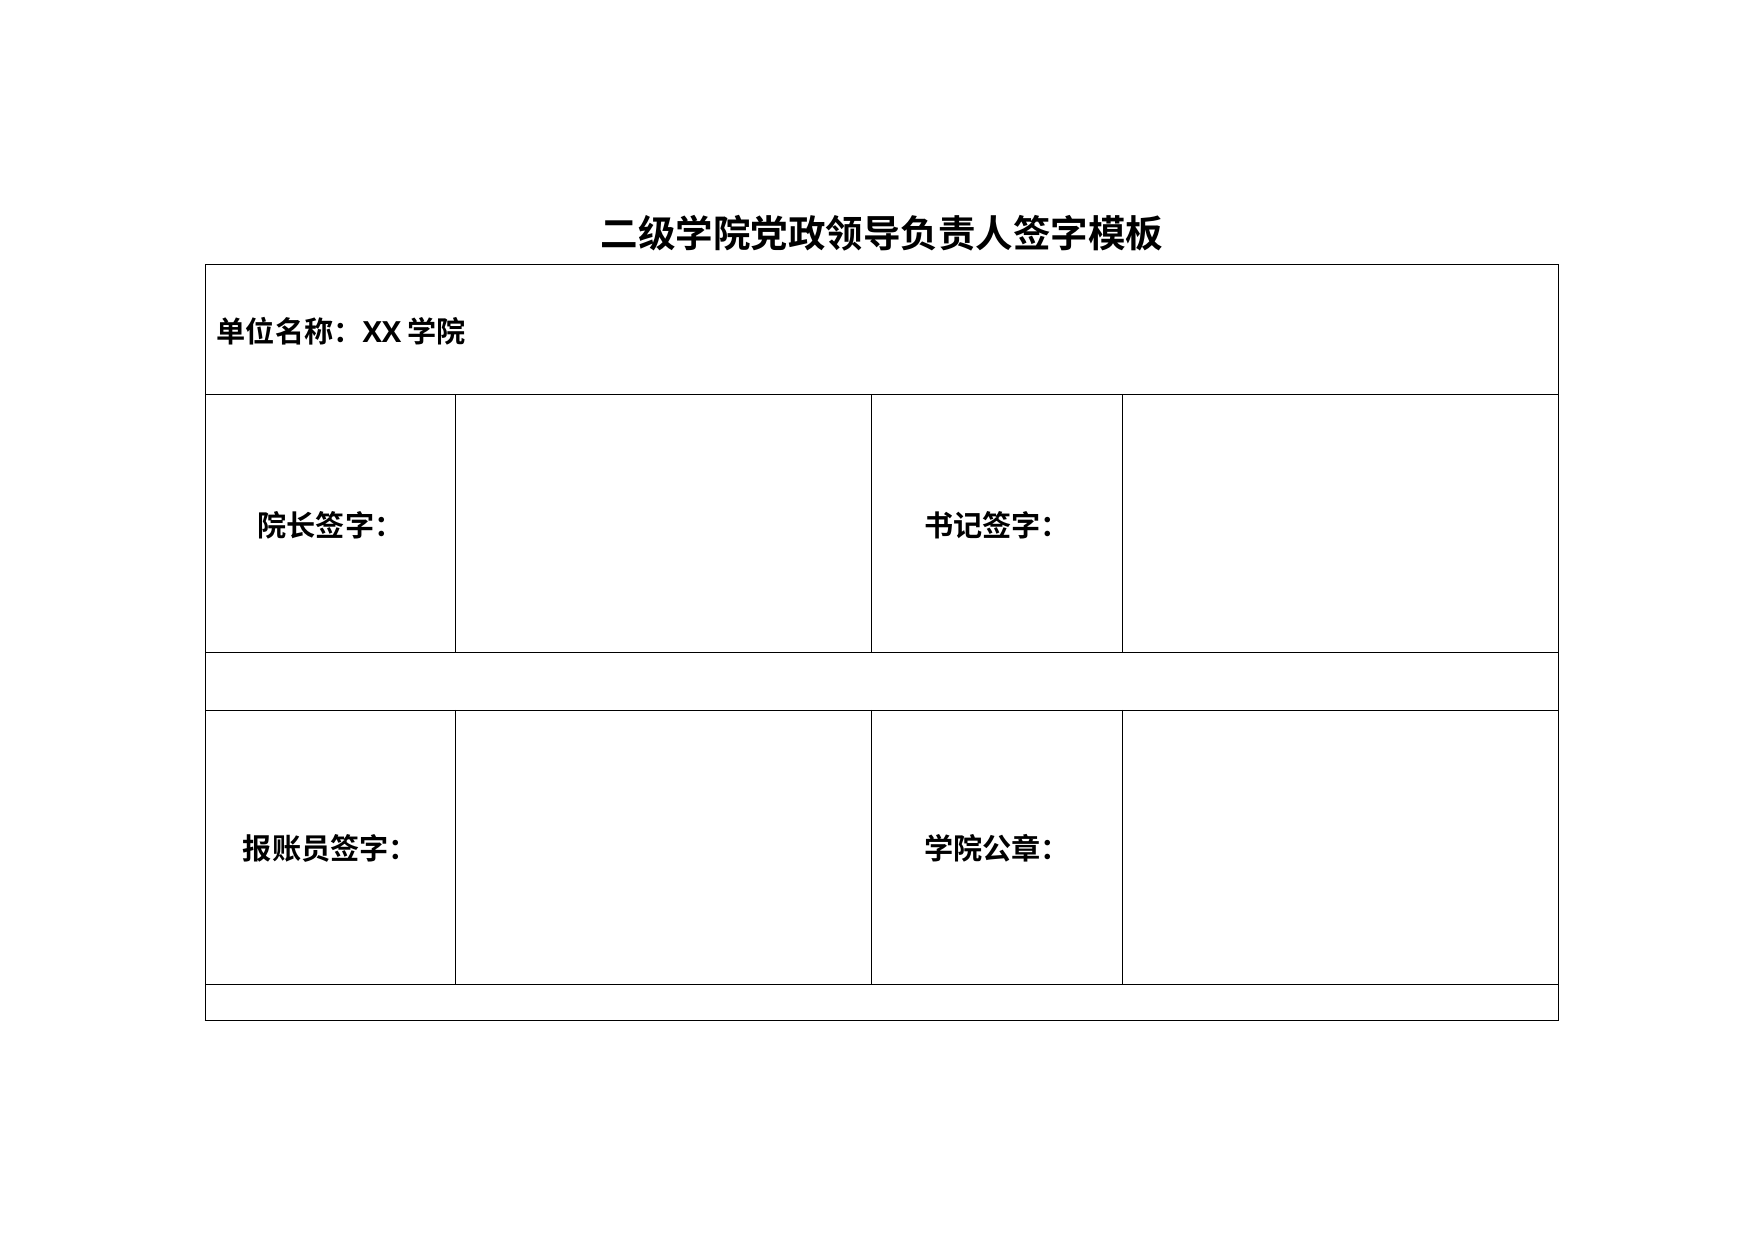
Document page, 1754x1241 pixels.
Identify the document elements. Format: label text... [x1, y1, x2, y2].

table_cell [206, 985, 1558, 1020]
table_cell [1123, 711, 1558, 983]
table_cell [206, 653, 1558, 710]
table_cell 院长签字： [206, 395, 455, 652]
table_cell [456, 395, 871, 652]
table_cell [1123, 395, 1558, 652]
table_cell 报账员签字： [206, 711, 455, 983]
table_cell [456, 711, 871, 983]
table_cell 单位名称：XX学院 [206, 265, 1558, 394]
table_header 二级学院党政领导负责人签字模板 [205, 198, 1558, 264]
table_cell 学院公章： [872, 711, 1122, 983]
table_cell 书记签字： [872, 395, 1122, 652]
